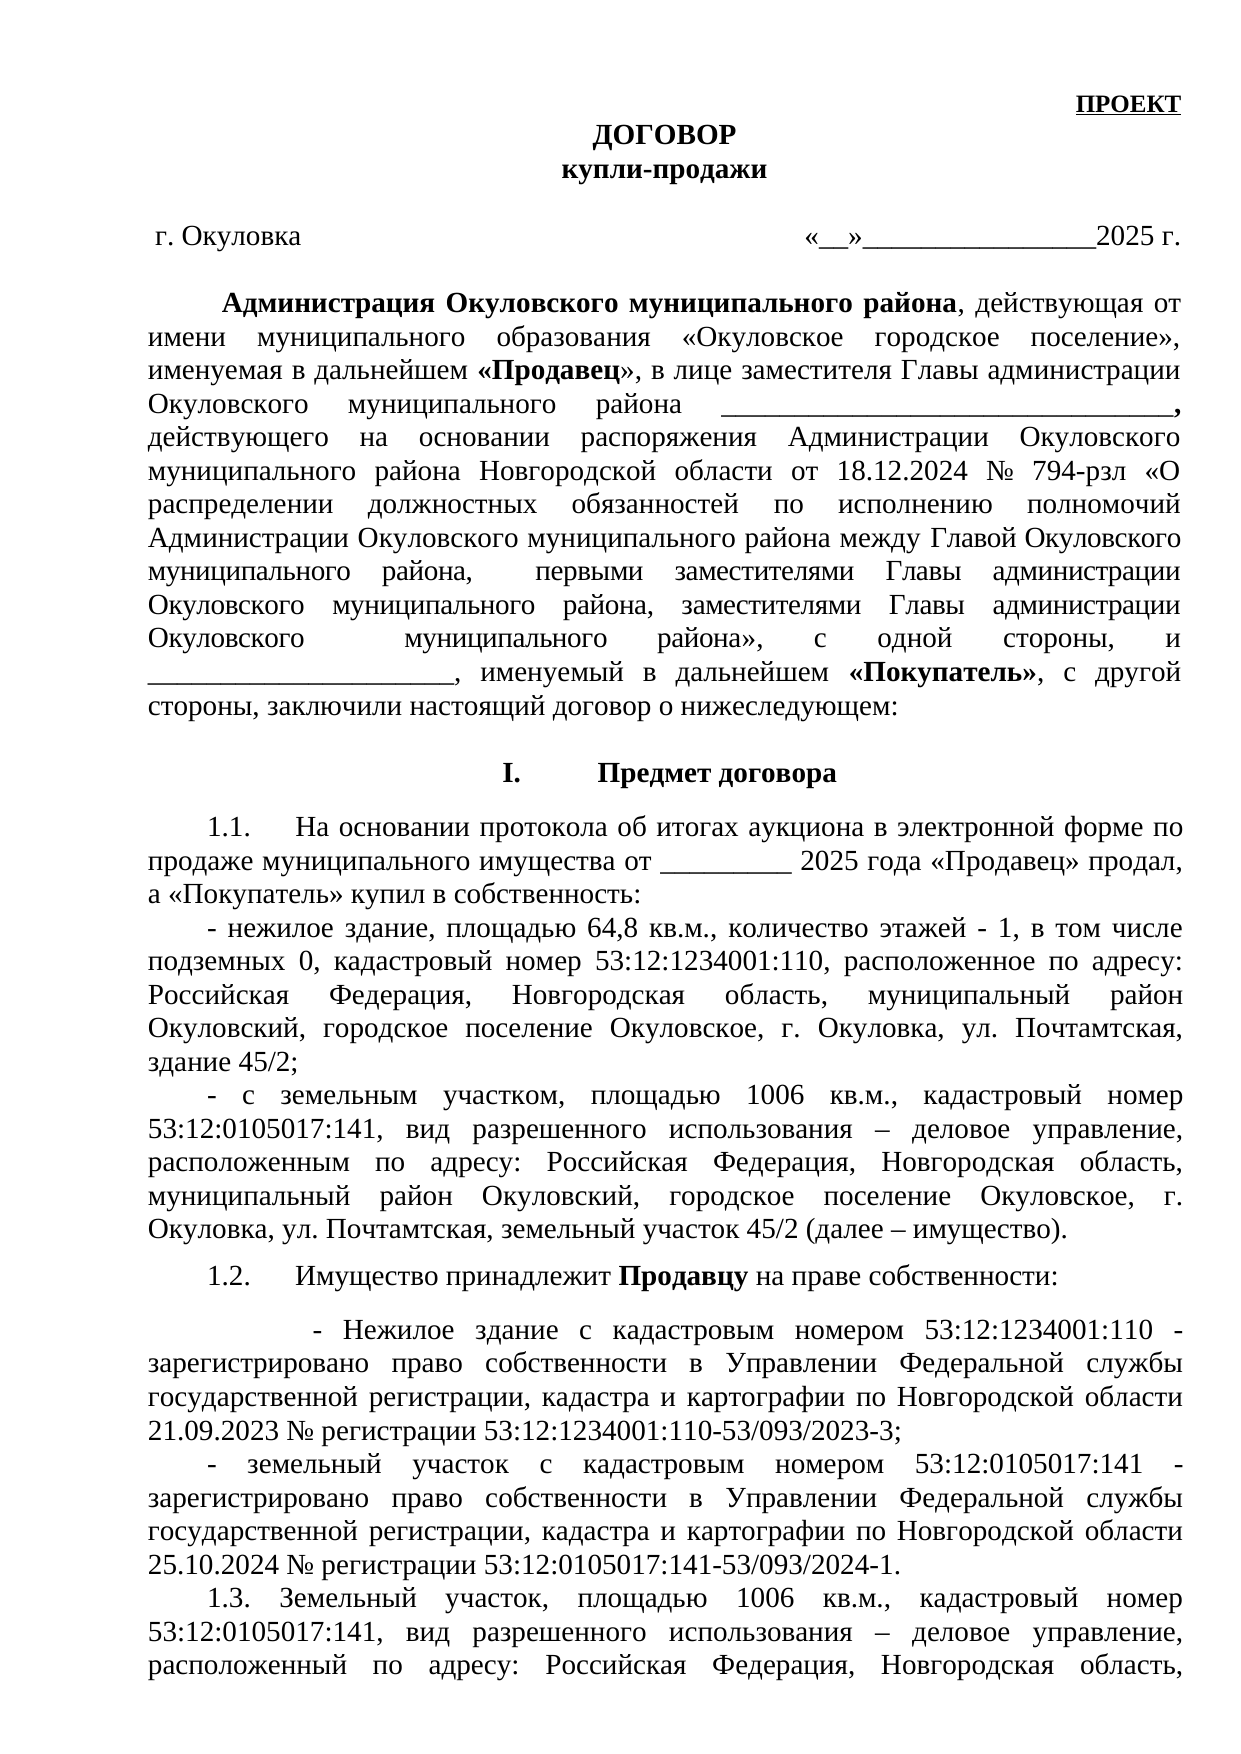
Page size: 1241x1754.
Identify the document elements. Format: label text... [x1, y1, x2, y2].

list Имущество принадлежит Продавцу на праве собственности: [148, 1258, 1184, 1291]
text купли-продажи [148, 151, 1181, 184]
text - с земельным участком, площадью 1006 кв.м., кадастровый номер 53:12:0105017:141, вид разрешенного использования – деловое управление, расположенным по адресу: Российская Федерация, Новгородская область, муниципальный район Окуловский, городское поселение Окуловское, г. Окуловка, ул. Почтамтская, земельный участок 45/2 (далее – имущество). [148, 1077, 1184, 1245]
text г. Окуловка «__»________________2025 г. [148, 218, 1181, 252]
text ДОГОВОР [148, 117, 1181, 151]
text Администрация Окуловского муниципального района, действующая от имени муниципального образования «Окуловское городское поселение», именуемая в дальнейшем «Продавец», в лице заместителя Главы администрации Окуловского муниципального района _______________________________, действующего на основании распоряжения Администрации Окуловского муниципального района Новгородской области от 18.12.2024 № 794-рзл «О распределении должностных обязанностей по исполнению полномочий Администрации Окуловского муниципального района между Главой Окуловского муниципального района, первыми заместителями Главы администрации Окуловского муниципального района, заместителями Главы администрации Окуловского муниципального района», с одной стороны, и _____________________, именуемый в дальнейшем «Покупатель», с другой стороны, заключили настоящий договор о нижеследующем: [148, 285, 1181, 721]
text - нежилое здание, площадью 64,8 кв.м., количество этажей - 1, в том числе подземных 0, кадастровый номер 53:12:1234001:110, расположенное по адресу: Российская Федерация, Новгородская область, муниципальный район Окуловский, городское поселение Окуловское, г. Окуловка, ул. Почтамтская, здание 45/2; [148, 910, 1184, 1077]
text - Нежилое здание с кадастровым номером 53:12:1234001:110 - зарегистрировано право собственности в Управлении Федеральной службы государственной регистрации, кадастра и картографии по Новгородской области 21.09.2023 № регистрации 53:12:1234001:110-53/093/2023-3; [148, 1312, 1184, 1446]
text ПРОЕКТ [148, 89, 1181, 117]
list На основании протокола об итогах аукциона в электронной форме по продаже муниципального имущества от _________ 2025 года «Продавец» продал, а «Покупатель» купил в собственность: [148, 809, 1184, 910]
list Предмет договора [502, 755, 1181, 788]
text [148, 1580, 1184, 1681]
text - земельный участок с кадастровым номером 53:12:0105017:141 - зарегистрировано право собственности в Управлении Федеральной службы государственной регистрации, кадастра и картографии по Новгородской области 25.10.2024 № регистрации 53:12:0105017:141-53/093/2024-1. [148, 1446, 1184, 1580]
